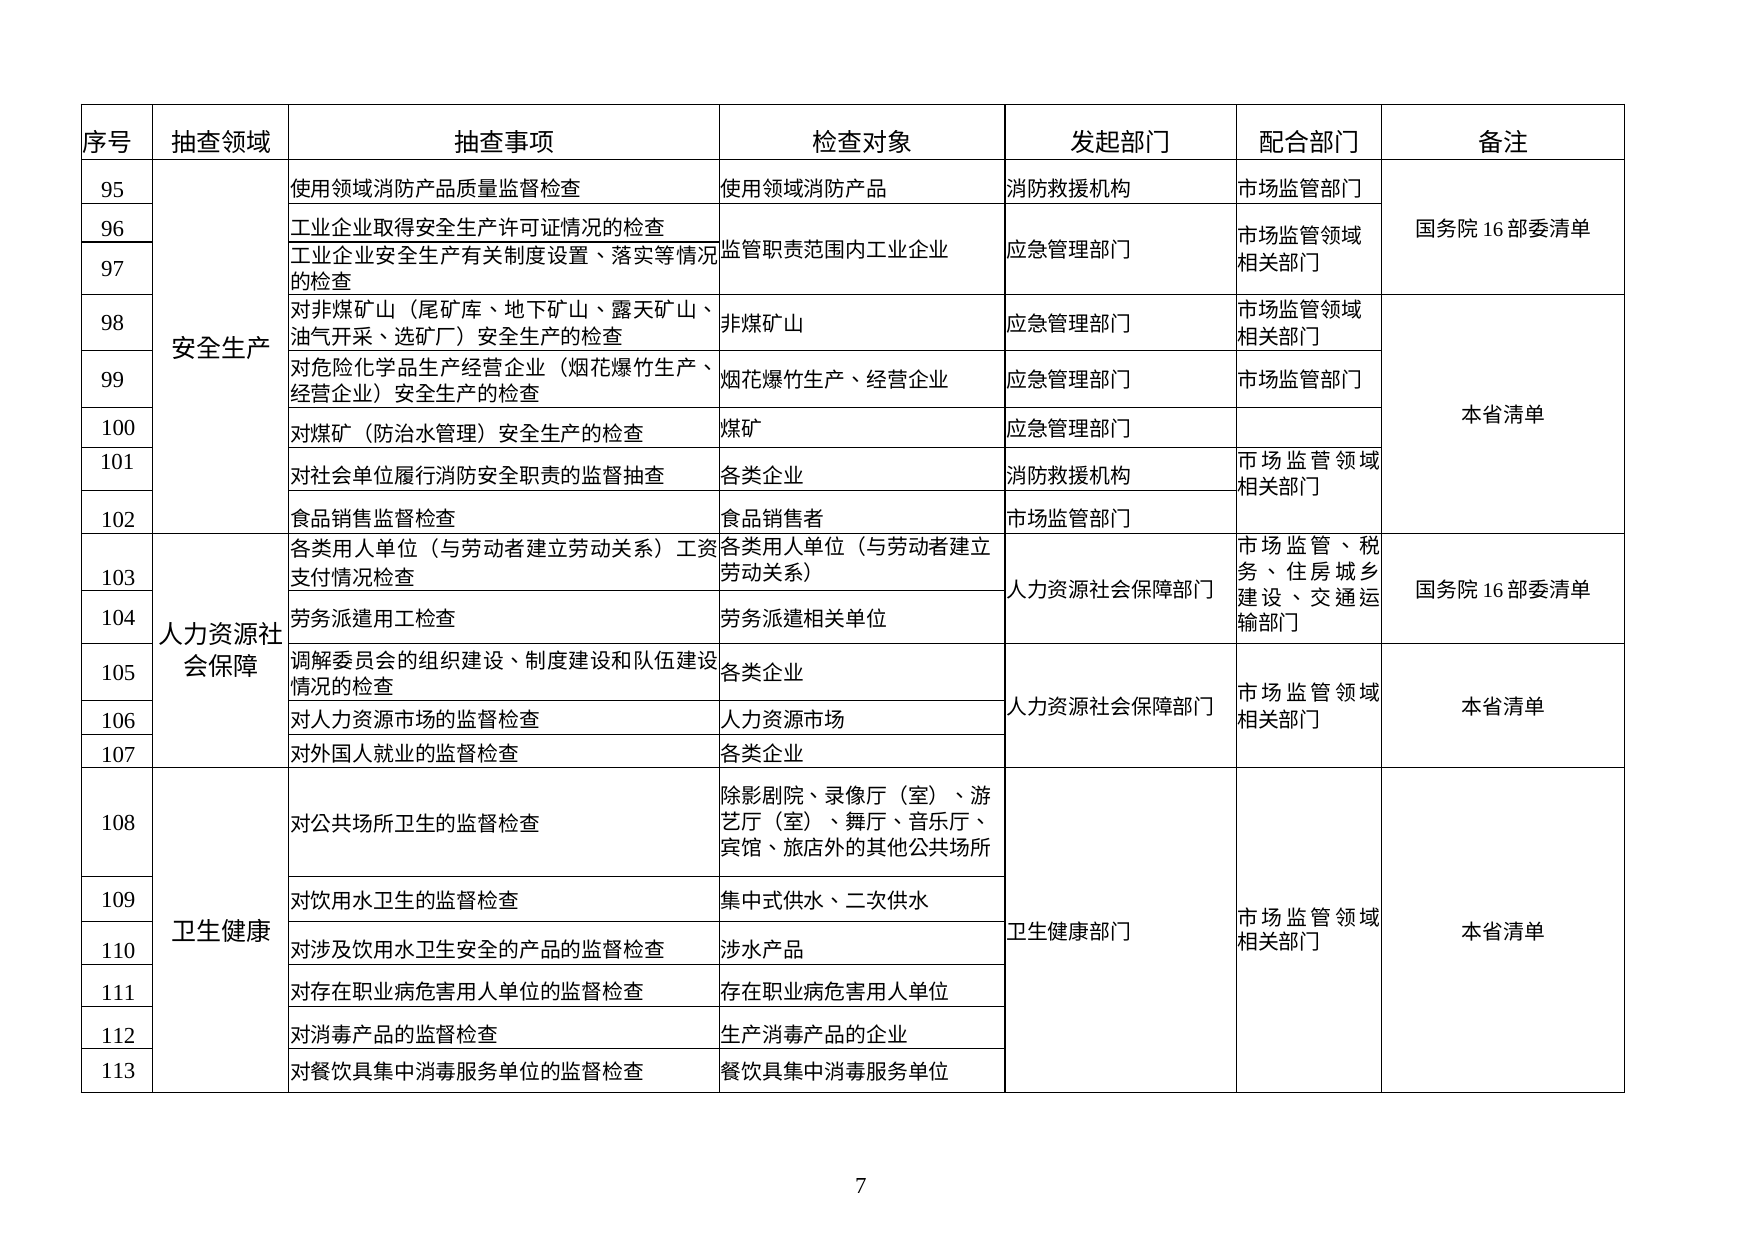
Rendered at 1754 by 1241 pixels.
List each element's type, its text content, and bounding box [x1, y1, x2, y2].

table_cell 101 [82, 448, 152, 490]
table_cell 市场监管领域 相关部门 [1237, 295, 1381, 349]
table_cell 104 [82, 591, 152, 643]
table_cell 对人力资源市场的监督检查 [289, 701, 719, 733]
table_cell 监管职责范围内工业企业 [720, 204, 1004, 294]
table_cell 安全生产 [153, 160, 288, 532]
table_cell 对消毒产品的监督检查 [289, 1007, 719, 1048]
table_cell 市场监管领域 相关部门 [1237, 644, 1381, 767]
table_cell 工业企业取得安全生产许可证情况的检查 [289, 204, 719, 241]
table_cell 111 [82, 965, 152, 1006]
table_cell 对餐饮具集中消毒服务单位的监督检查 [289, 1049, 719, 1092]
table_cell 市场监管领域 相关部门 [1237, 204, 1381, 294]
table_cell [1237, 408, 1381, 447]
table_cell 卫生健康 [153, 768, 288, 1092]
table_header 备注 [1382, 105, 1624, 159]
table_cell 对存在职业病危害用人单位的监督检查 [289, 965, 719, 1006]
table_header 序号 [82, 105, 152, 159]
table_cell 帀场监菅领域 相关部门 [1237, 448, 1381, 532]
table_cell 劳务派遣相关单位 [720, 591, 1004, 643]
table_cell 应急管理部门 [1006, 351, 1236, 407]
table_cell 市场监管部门 [1006, 491, 1236, 532]
table_cell 113 [82, 1049, 152, 1092]
table_cell 各类企业 [720, 448, 1004, 490]
table_cell 卫生健康部门 [1006, 768, 1236, 1092]
table_cell 各类用人单位（与劳动者建立 劳动关系） [720, 534, 1004, 590]
table_cell 调解委员会的组织建设、制度建设和队伍建设 情况的检查 [289, 644, 719, 700]
table_cell 消防救援机构 [1006, 160, 1236, 202]
table_cell 112 [82, 1007, 152, 1048]
table_cell 97 [82, 243, 152, 294]
table_cell 96 [82, 204, 152, 241]
table_cell 非煤矿山 [720, 295, 1004, 349]
table_cell 本省清单 [1382, 768, 1624, 1092]
table_cell 使用领域消防产品 [720, 160, 1004, 202]
table_cell 98 [82, 295, 152, 349]
table_cell 对危险化学品生产经营企业（烟花爆竹生产、 经营企业）安全生产的检查 [289, 351, 719, 407]
table_cell 107 [82, 735, 152, 767]
table_header 抽查事项 [289, 105, 719, 159]
table_cell 各类企业 [720, 735, 1004, 767]
table_cell 应急管理部门 [1006, 295, 1236, 349]
table_cell 市场监管领域 相关部门 [1237, 768, 1381, 1092]
table_cell 工业企业安全生产有关制度设置、落实等情况 的检查 [289, 243, 719, 294]
table_cell 市场监管、税 务、住房城乡 建设、交通运 输部门 [1237, 534, 1381, 643]
table_cell 95 [82, 160, 152, 202]
table_cell 烟花爆竹生产、经营企业 [720, 351, 1004, 407]
table_cell 对外国人就业的监督检查 [289, 735, 719, 767]
table_cell 对煤矿（防治水管理）安全生产的检查 [289, 408, 719, 447]
table_cell 涉水产品 [720, 922, 1004, 964]
table_cell 集中式供水、二次供水 [720, 877, 1004, 921]
table_header 抽查领域 [153, 105, 288, 159]
table_cell 餐饮具集中消毒服务单位 [720, 1049, 1004, 1092]
table_cell 劳务派遣用工检查 [289, 591, 719, 643]
table_cell 使用领域消防产品质量监督检查 [289, 160, 719, 202]
table_cell 110 [82, 922, 152, 964]
table_cell 105 [82, 644, 152, 700]
table_header 发起部门 [1006, 105, 1236, 159]
table_cell 100 [82, 408, 152, 447]
table_cell 市场监管部门 [1237, 160, 1381, 202]
table_cell 人力资源社会保障部门 [1006, 644, 1236, 767]
table_cell 消防救援机构 [1006, 448, 1236, 490]
table_cell 对非煤矿山（尾矿库、地下矿山、露天矿山、 油气开采、选矿厂）安全生产的检查 [289, 295, 719, 349]
table_cell 本省淸单 [1382, 295, 1624, 532]
table_cell 各类用人单位（与劳动者建立劳动关系）工资 支付情况检查 [289, 534, 719, 590]
table_cell 对涉及饮用水卫生安全的产品的监督检查 [289, 922, 719, 964]
table_cell 对社会单位履行消防安全职责的监督抽查 [289, 448, 719, 490]
table_cell 煤矿 [720, 408, 1004, 447]
table_cell 食品销售监督检查 [289, 491, 719, 532]
table_cell 人力资源社会保障部门 [1006, 534, 1236, 643]
table_cell 99 [82, 351, 152, 407]
table_cell 存在职业病危害用人单位 [720, 965, 1004, 1006]
table_cell 109 [82, 877, 152, 921]
table_cell 市场监管部门 [1237, 351, 1381, 407]
table_header 配合部门 [1237, 105, 1381, 159]
table_cell 103 [82, 534, 152, 590]
table_cell 102 [82, 491, 152, 532]
table_cell 食品销售者 [720, 491, 1004, 532]
table_header 检查对象 [720, 105, 1004, 159]
table_cell 应急管理部门 [1006, 204, 1236, 294]
table_cell 人力资源市场 [720, 701, 1004, 733]
table_cell 对公共场所卫生的监督检查 [289, 768, 719, 876]
table_cell 对饮用水卫生的监督检查 [289, 877, 719, 921]
table_cell 本省清单 [1382, 644, 1624, 767]
table_cell 各类企业 [720, 644, 1004, 700]
table_cell 国务院16部委清单 [1382, 160, 1624, 294]
table_cell 除影剧院、录像厅（室）、游 艺厅（室）、舞厅、音乐厅、 宾馆、旅店外的其他公共场所 [720, 768, 1004, 876]
table_cell 106 [82, 701, 152, 733]
table_cell 国务院16部委清单 [1382, 534, 1624, 643]
table_cell 108 [82, 768, 152, 876]
table_cell 人力资源社 会保障 [153, 534, 288, 767]
table_cell 生产消毒产品的企业 [720, 1007, 1004, 1048]
table_cell 应急管理部门 [1006, 408, 1236, 447]
